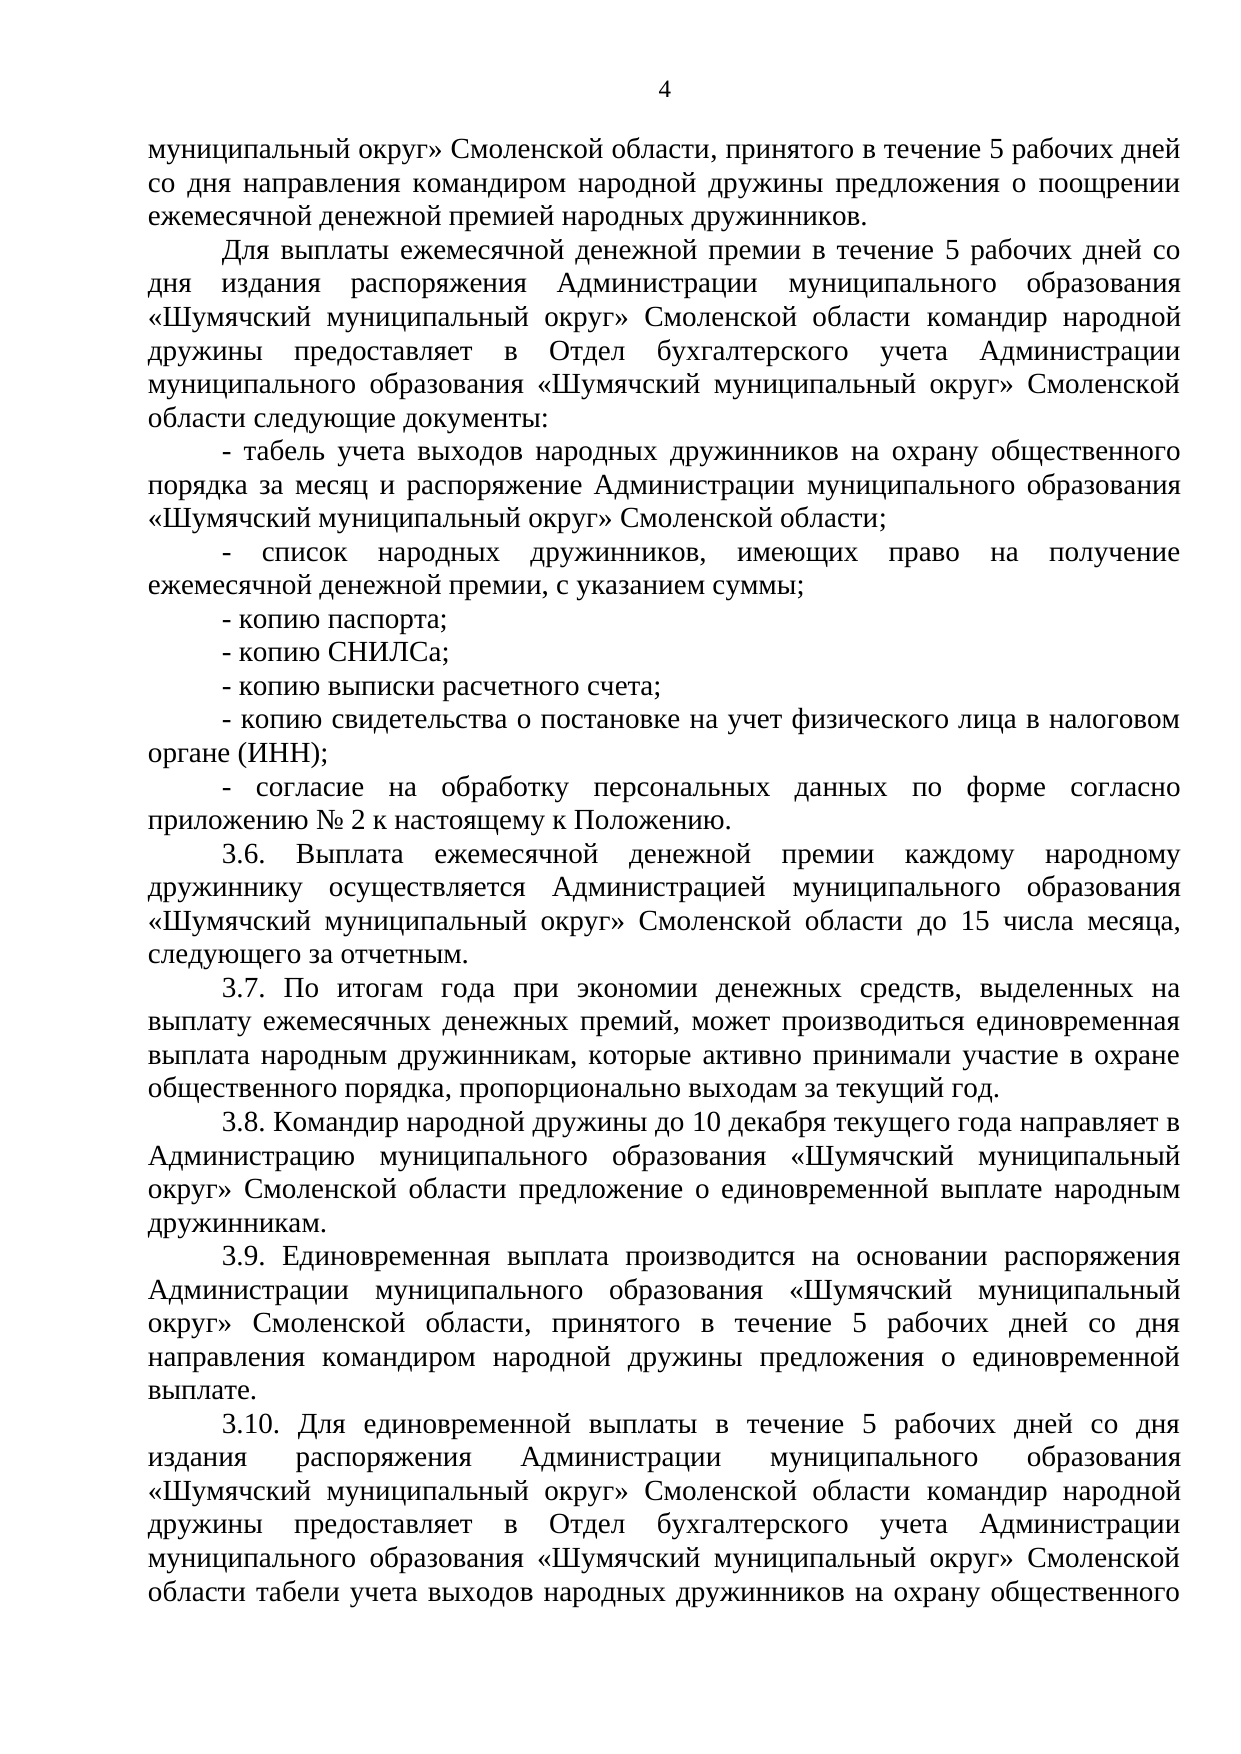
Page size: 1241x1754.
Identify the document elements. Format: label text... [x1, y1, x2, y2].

text - копию свидетельства о постановке на учет физического лица в налоговом органе (ИНН); [148, 702, 1181, 769]
text 3.9. Единовременная выплата производится на основании распоряжения Администрации муниципального образования «Шумячский муниципальный округ» Смоленской области, принятого в течение 5 рабочих дней со дня направления командиром народной дружины предложения о единовременной выплате. [148, 1238, 1181, 1406]
text - список народных дружинников, имеющих право на получение ежемесячной денежной премии, с указанием суммы; [148, 534, 1181, 601]
text 3.7. По итогам года при экономии денежных средств, выделенных на выплату ежемесячных денежных премий, может производиться единовременная выплата народным дружинникам, которые активно принимали участие в охране общественного порядка, пропорционально выходам за текущий год. [148, 970, 1181, 1104]
text - копию паспорта; [148, 601, 1181, 634]
text 3.8. Командир народной дружины до 10 декабря текущего года направляет в Администрацию муниципального образования «Шумячский муниципальный округ» Смоленской области предложение о единовременной выплате народным дружинникам. [148, 1104, 1181, 1238]
text - копию СНИЛСа; [148, 634, 1181, 668]
text - табель учета выходов народных дружинников на охрану общественного порядка за месяц и распоряжение Администрации муниципального образования «Шумячский муниципальный округ» Смоленской области; [148, 433, 1181, 534]
text Для выплаты ежемесячной денежной премии в течение 5 рабочих дней со дня издания распоряжения Администрации муниципального образования «Шумячский муниципальный округ» Смоленской области командир народной дружины предоставляет в Отдел бухгалтерского учета Администрации муниципального образования «Шумячский муниципальный округ» Смоленской области следующие документы: [148, 232, 1181, 433]
text - копию выписки расчетного счета; [148, 668, 1181, 702]
text 3.6. Выплата ежемесячной денежной премии каждому народному дружиннику осуществляется Администрацией муниципального образования «Шумячский муниципальный округ» Смоленской области до 15 числа месяца, следующего за отчетным. [148, 836, 1181, 970]
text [148, 131, 1181, 232]
text - согласие на обработку персональных данных по форме согласно приложению № 2 к настоящему к Положению. [148, 769, 1181, 836]
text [148, 1406, 1181, 1607]
